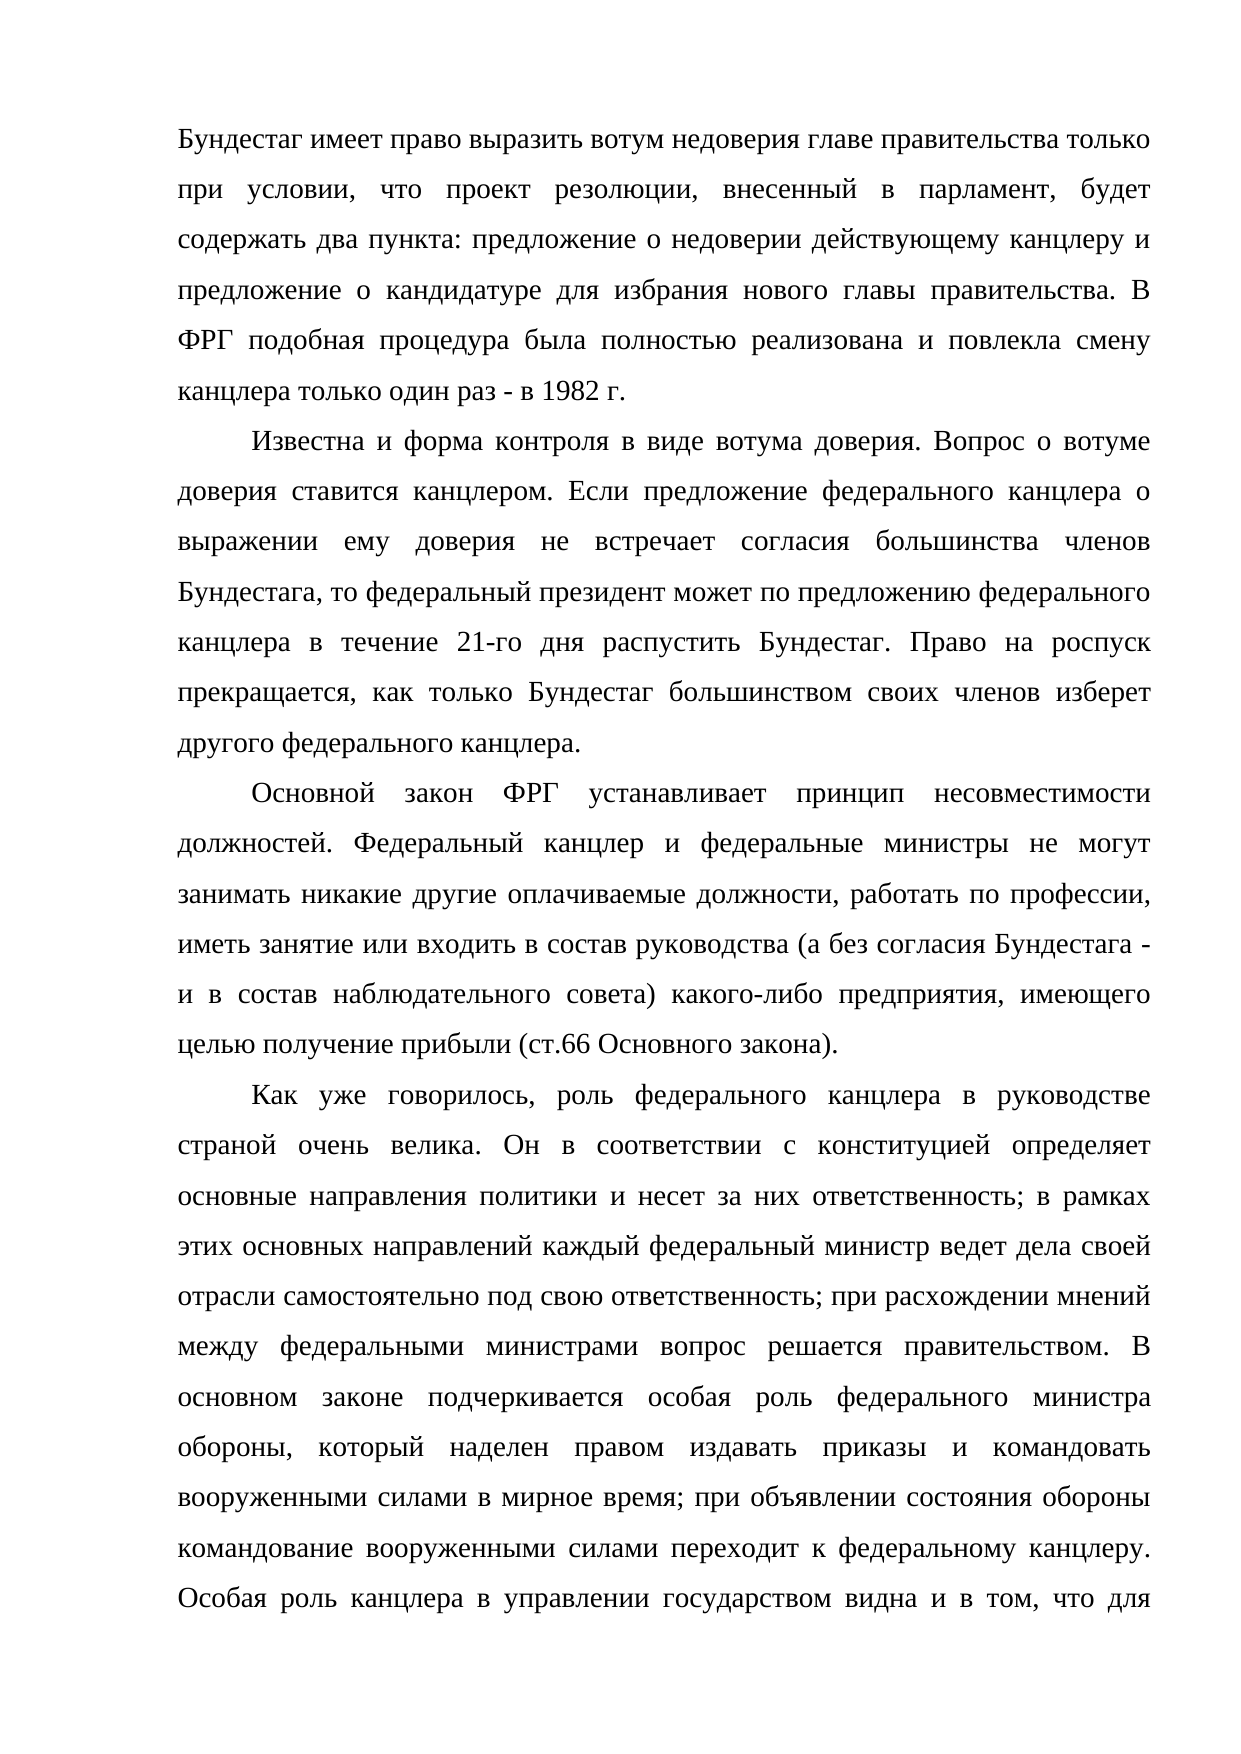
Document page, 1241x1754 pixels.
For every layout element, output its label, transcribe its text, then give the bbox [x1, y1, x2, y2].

text Известна и форма контроля в виде вотума доверия. Вопрос о вотуме доверия ставится канцлером. Если предложение федерального канцлера о выражении ему доверия не встречает согласия большинства членов Бундестага, то федеральный президент может по предложению федерального канцлера в течение 21-го дня распустить Бундестаг. Право на роспуск прекращается, как только Бундестаг большинством своих членов изберет другого федерального канцлера. [177, 423, 1152, 758]
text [177, 121, 1152, 406]
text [177, 1077, 1152, 1614]
text Основной закон ФРГ устанавливает принцип несовместимости должностей. Федеральный канцлер и федеральные министры не могут занимать никакие другие оплачиваемые должности, работать по профессии, иметь занятие или входить в состав руководства (а без согласия Бундестага - и в состав наблюдательного совета) какого-либо предприятия, имеющего целью получение прибыли (ст.66 Основного закона). [177, 775, 1152, 1060]
